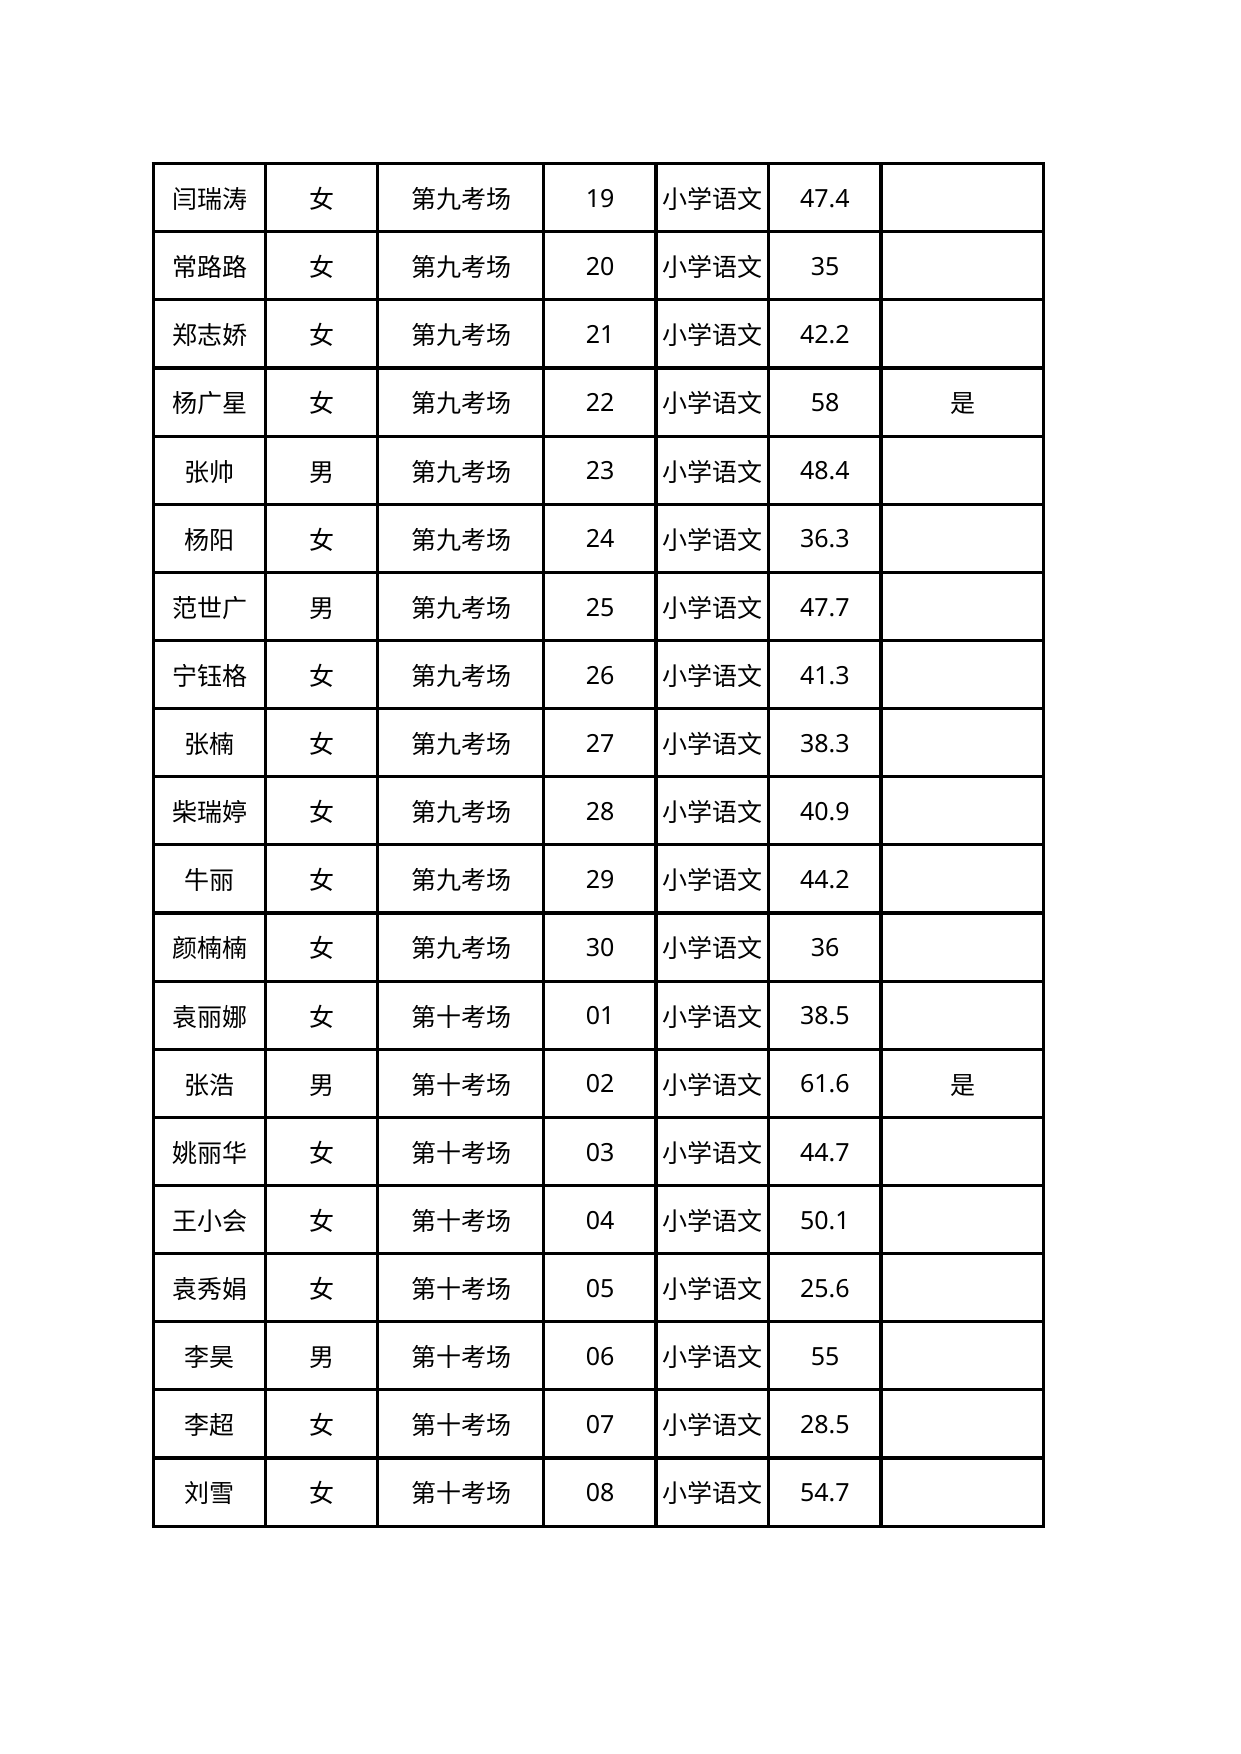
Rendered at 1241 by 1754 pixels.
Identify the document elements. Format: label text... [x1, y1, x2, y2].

table_cell 47.4 [770, 165, 879, 230]
table_cell 女 [267, 506, 376, 571]
table_cell 44.2 [770, 846, 879, 911]
table_cell 小学语文 [658, 233, 767, 298]
table_cell 女 [267, 778, 376, 843]
table_cell 女 [267, 710, 376, 775]
table_cell [883, 301, 1042, 366]
table_cell 李超 [155, 1391, 264, 1456]
table_cell 女 [267, 1187, 376, 1252]
table_cell 22 [545, 370, 654, 434]
table_cell 小学语文 [658, 846, 767, 911]
table_cell [883, 983, 1042, 1048]
table_cell [883, 233, 1042, 298]
table_cell 范世广 [155, 574, 264, 639]
table_cell 袁丽娜 [155, 983, 264, 1048]
table_cell [883, 574, 1042, 639]
table_cell 男 [267, 574, 376, 639]
table_cell 颜楠楠 [155, 915, 264, 979]
table_cell 21 [545, 301, 654, 366]
table_cell [883, 1119, 1042, 1184]
table_cell [883, 1460, 1042, 1524]
table_cell [883, 1323, 1042, 1388]
table_cell 女 [267, 1255, 376, 1320]
table_cell 是 [883, 1051, 1042, 1116]
table_cell 38.5 [770, 983, 879, 1048]
table_cell 小学语文 [658, 1460, 767, 1524]
table_cell 是 [883, 370, 1042, 434]
table_cell 25.6 [770, 1255, 879, 1320]
table_cell 25 [545, 574, 654, 639]
table_cell 44.7 [770, 1119, 879, 1184]
table_cell 48.4 [770, 438, 879, 503]
table_cell 28 [545, 778, 654, 843]
table_cell 小学语文 [658, 1255, 767, 1320]
table_cell 女 [267, 983, 376, 1048]
table_cell 第十考场 [379, 1391, 542, 1456]
table_cell 宁钰格 [155, 642, 264, 707]
table_cell 小学语文 [658, 438, 767, 503]
table_cell 04 [545, 1187, 654, 1252]
table_cell 女 [267, 642, 376, 707]
table_cell 55 [770, 1323, 879, 1388]
table_cell 第九考场 [379, 165, 542, 230]
table_cell 第九考场 [379, 846, 542, 911]
table_cell 第九考场 [379, 710, 542, 775]
table_cell 27 [545, 710, 654, 775]
table_cell 男 [267, 438, 376, 503]
table_cell 38.3 [770, 710, 879, 775]
table_cell 小学语文 [658, 1051, 767, 1116]
table_cell 女 [267, 1119, 376, 1184]
table_cell 第十考场 [379, 1119, 542, 1184]
table_cell 小学语文 [658, 1187, 767, 1252]
table_cell 小学语文 [658, 165, 767, 230]
table_cell 第九考场 [379, 574, 542, 639]
table_cell 54.7 [770, 1460, 879, 1524]
table_cell 第十考场 [379, 1323, 542, 1388]
table_cell 小学语文 [658, 301, 767, 366]
table_cell 牛丽 [155, 846, 264, 911]
table_cell 42.2 [770, 301, 879, 366]
table_cell 小学语文 [658, 1391, 767, 1456]
table_cell 女 [267, 846, 376, 911]
table_cell 08 [545, 1460, 654, 1524]
table_cell 第九考场 [379, 233, 542, 298]
table_cell 王小会 [155, 1187, 264, 1252]
table_cell 小学语文 [658, 642, 767, 707]
table_cell 40.9 [770, 778, 879, 843]
table_cell 杨阳 [155, 506, 264, 571]
table_cell [883, 1187, 1042, 1252]
table_cell 女 [267, 370, 376, 434]
table_cell 第十考场 [379, 1255, 542, 1320]
table_cell 第十考场 [379, 1187, 542, 1252]
table_cell 50.1 [770, 1187, 879, 1252]
table_cell 61.6 [770, 1051, 879, 1116]
table_cell 杨广星 [155, 370, 264, 434]
table_cell 小学语文 [658, 778, 767, 843]
table_cell [883, 1255, 1042, 1320]
table_cell [883, 642, 1042, 707]
table_cell 女 [267, 233, 376, 298]
table_cell 第十考场 [379, 1051, 542, 1116]
table_cell 05 [545, 1255, 654, 1320]
table_cell [883, 438, 1042, 503]
table_cell [883, 915, 1042, 979]
table_cell 姚丽华 [155, 1119, 264, 1184]
table_cell 第九考场 [379, 301, 542, 366]
table_cell [883, 506, 1042, 571]
table_cell 20 [545, 233, 654, 298]
table_cell [883, 1391, 1042, 1456]
table_cell 小学语文 [658, 370, 767, 434]
table_cell 小学语文 [658, 1323, 767, 1388]
table_cell [883, 710, 1042, 775]
table_cell 柴瑞婷 [155, 778, 264, 843]
table_cell 常路路 [155, 233, 264, 298]
table_cell 26 [545, 642, 654, 707]
table_cell 07 [545, 1391, 654, 1456]
table_cell 女 [267, 1460, 376, 1524]
table_cell 19 [545, 165, 654, 230]
table_cell 女 [267, 165, 376, 230]
table_cell 张浩 [155, 1051, 264, 1116]
table_cell [883, 846, 1042, 911]
table_cell 女 [267, 301, 376, 366]
table_cell 小学语文 [658, 983, 767, 1048]
table_cell 小学语文 [658, 915, 767, 979]
table_cell 第十考场 [379, 983, 542, 1048]
table_cell 36 [770, 915, 879, 979]
table_cell 29 [545, 846, 654, 911]
table_cell 张楠 [155, 710, 264, 775]
table_cell 06 [545, 1323, 654, 1388]
table_cell 28.5 [770, 1391, 879, 1456]
table_cell 35 [770, 233, 879, 298]
table_cell 01 [545, 983, 654, 1048]
table_cell 58 [770, 370, 879, 434]
table_cell 第九考场 [379, 642, 542, 707]
table_cell 23 [545, 438, 654, 503]
table_cell [883, 778, 1042, 843]
table_cell 小学语文 [658, 1119, 767, 1184]
table_cell 小学语文 [658, 506, 767, 571]
table_cell 36.3 [770, 506, 879, 571]
table_cell 03 [545, 1119, 654, 1184]
table_cell 女 [267, 915, 376, 979]
table_cell 李昊 [155, 1323, 264, 1388]
table_cell 第九考场 [379, 915, 542, 979]
table_cell 女 [267, 1391, 376, 1456]
table_cell 第九考场 [379, 438, 542, 503]
table_cell 张帅 [155, 438, 264, 503]
table_cell 袁秀娟 [155, 1255, 264, 1320]
table_cell 男 [267, 1051, 376, 1116]
table_cell 小学语文 [658, 574, 767, 639]
table_cell 第九考场 [379, 506, 542, 571]
table_cell 闫瑞涛 [155, 165, 264, 230]
table_cell 第九考场 [379, 778, 542, 843]
table_cell 郑志娇 [155, 301, 264, 366]
table_cell 47.7 [770, 574, 879, 639]
table_cell 24 [545, 506, 654, 571]
table_cell [883, 165, 1042, 230]
table_cell 30 [545, 915, 654, 979]
table_cell 41.3 [770, 642, 879, 707]
table_cell 刘雪 [155, 1460, 264, 1524]
table_cell 第十考场 [379, 1460, 542, 1524]
table_cell 02 [545, 1051, 654, 1116]
table_cell 男 [267, 1323, 376, 1388]
table_cell 第九考场 [379, 370, 542, 434]
table_cell 小学语文 [658, 710, 767, 775]
